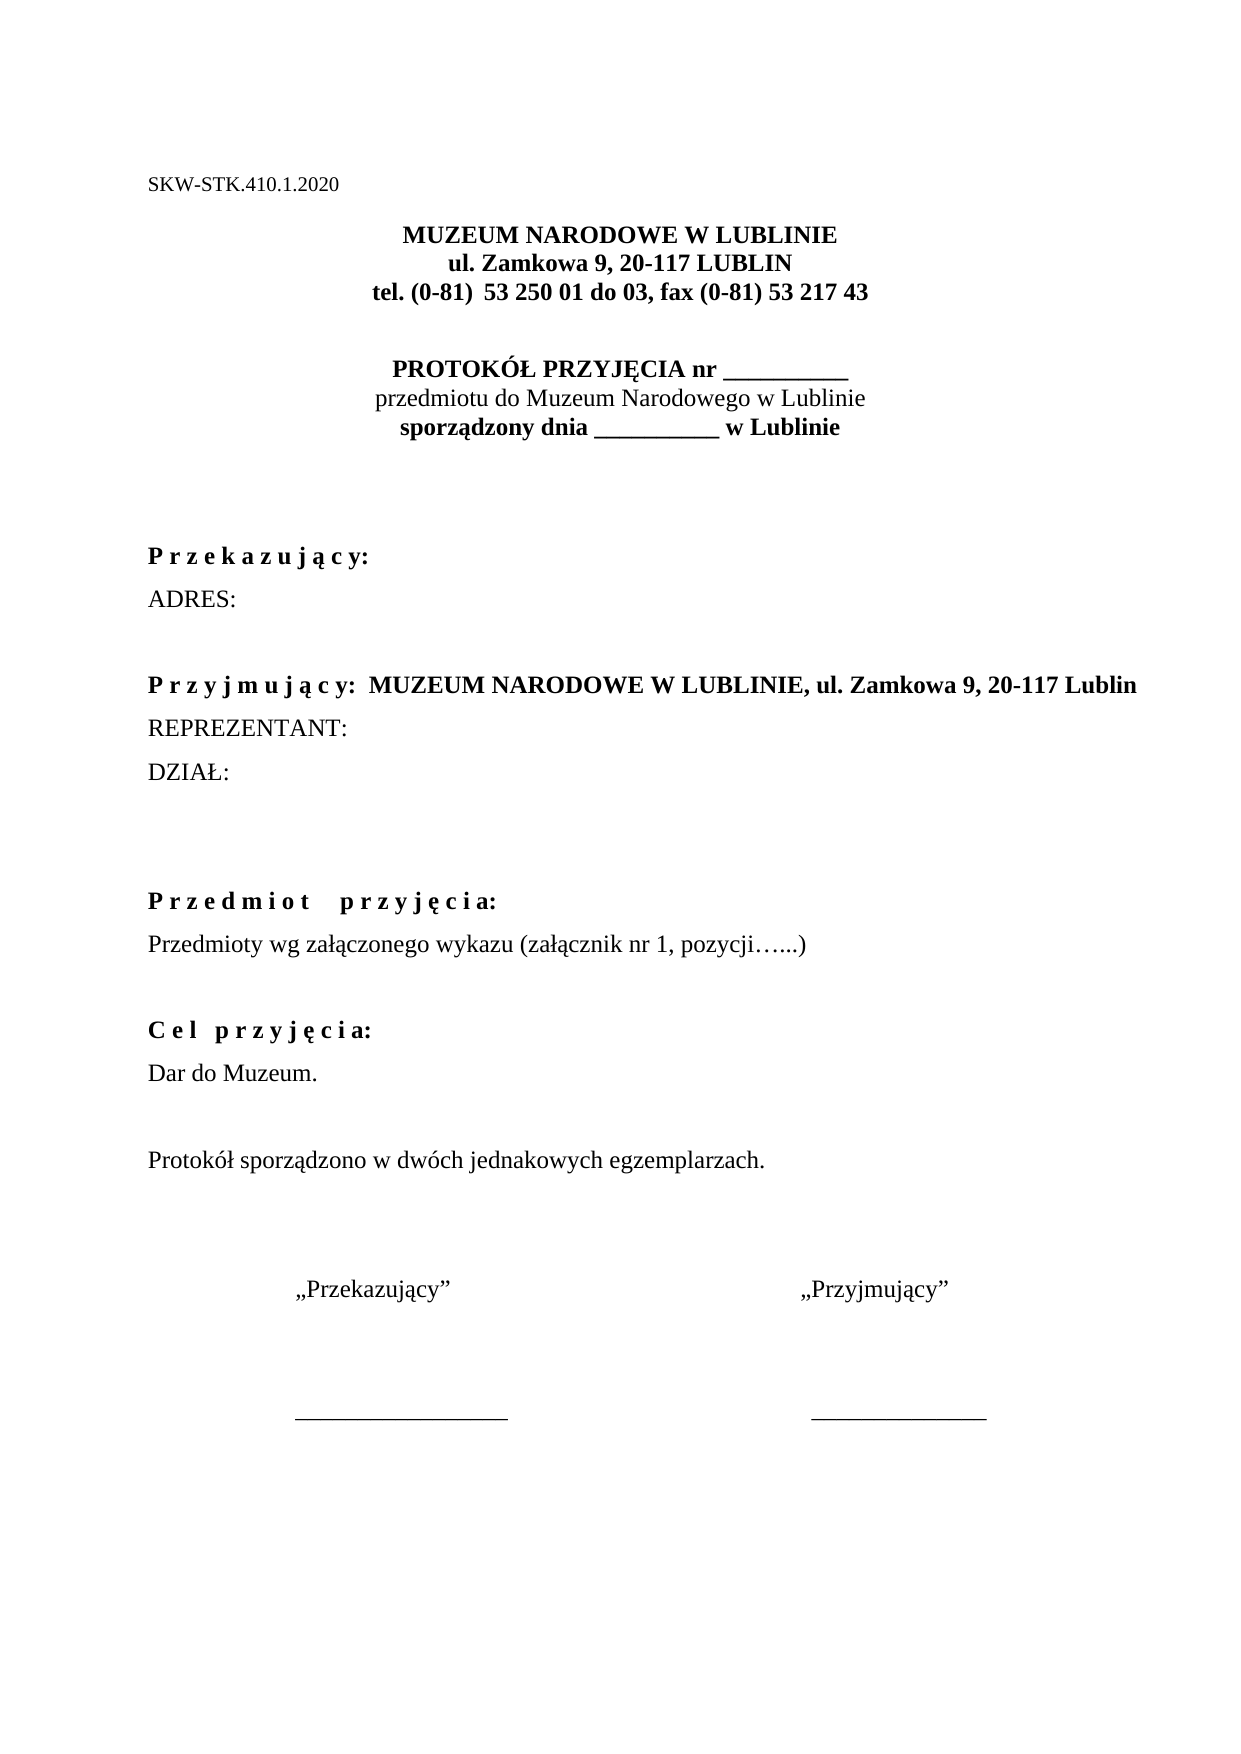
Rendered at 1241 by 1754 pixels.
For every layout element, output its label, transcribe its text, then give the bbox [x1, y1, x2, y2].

text przedmiotu do Muzeum Narodowego w Lublinie [148, 383, 1093, 412]
text DZIAŁ: [148, 757, 1146, 785]
text PROTOKÓŁ PRZYJĘCIA nr __________ [148, 354, 1093, 383]
text C e l p r z y j ę c i a: [148, 1015, 1146, 1044]
text P r z y j m u j ą c y: MUZEUM NARODOWE W LUBLINIE, ul. Zamkowa 9, 20-117 Lublin [148, 670, 1146, 699]
text Dar do Muzeum. [148, 1058, 1146, 1087]
text sporządzony dnia __________ w Lublinie [148, 412, 1093, 440]
text ul. Zamkowa 9, 20-117 LUBLIN [148, 248, 1093, 277]
text Przedmioty wg załączonego wykazu (załącznik nr 1, pozycji…...) [148, 929, 1146, 958]
text P r z e d m i o t p r z y j ę c i a: [148, 886, 1146, 915]
text REPREZENTANT: [148, 713, 1146, 742]
text tel. (0-81) 53 250 01 do 03, fax (0-81) 53 217 43 [148, 277, 1093, 306]
text _________________ ______________ [148, 1394, 1146, 1423]
text MUZEUM NARODOWE W LUBLINIE [148, 220, 1093, 248]
text SKW-STK.410.1.2020 [148, 172, 1093, 196]
text P r z e k a z u j ą c y: [148, 541, 1146, 570]
text „Przekazujący” „Przyjmujący” [221, 1274, 1146, 1303]
text ADRES: [148, 584, 1146, 613]
text Protokół sporządzono w dwóch jednakowych egzemplarzach. [148, 1145, 1146, 1173]
